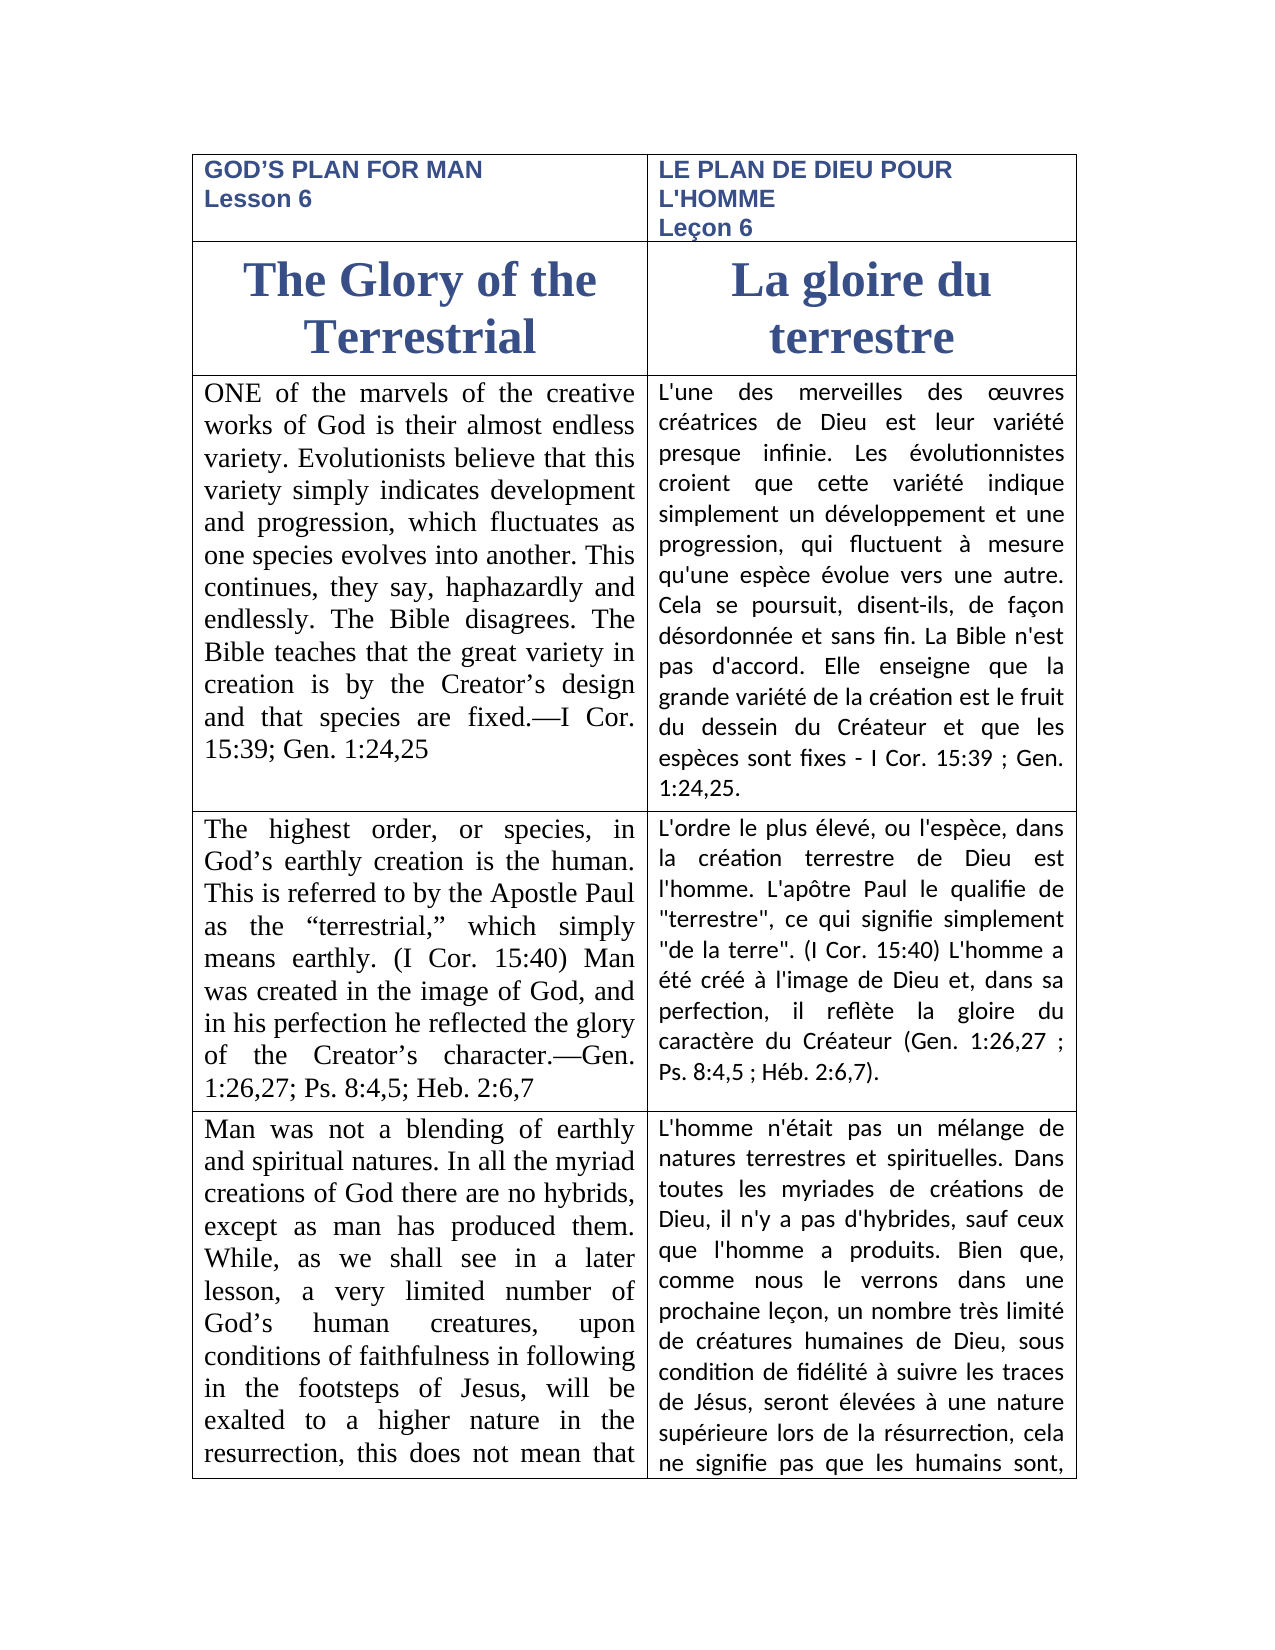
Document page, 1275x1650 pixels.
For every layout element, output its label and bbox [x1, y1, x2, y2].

table_header [188, 150, 1087, 1483]
